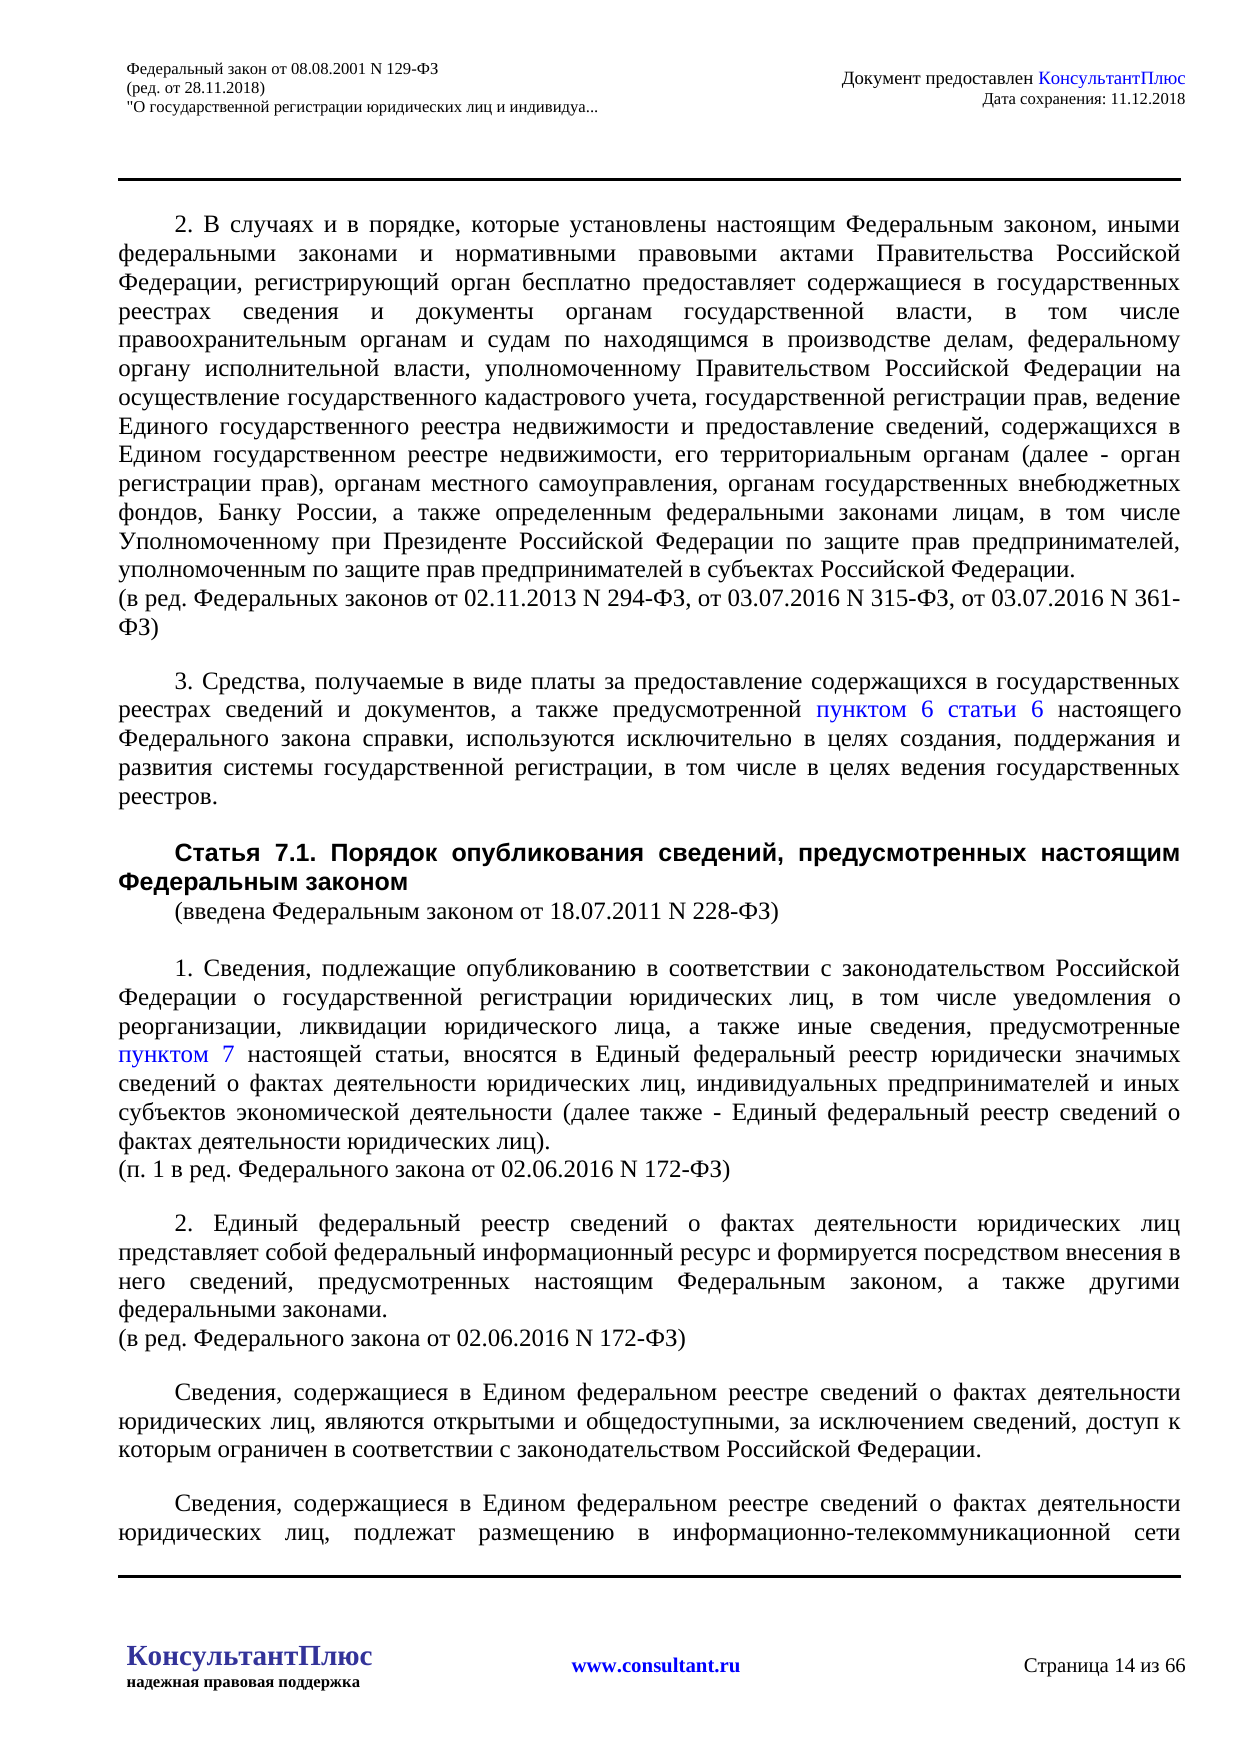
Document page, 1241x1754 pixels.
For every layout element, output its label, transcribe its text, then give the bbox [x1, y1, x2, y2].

text 2. Единый федеральный реестр сведений о фактах деятельности юридических лиц представляет собой федеральный информационный ресурс и формируется посредством внесения в него сведений, предусмотренных настоящим Федеральным законом, а также другими федеральными законами. [118, 1208, 1181, 1323]
text (в ред. Федеральных законов от 02.11.2013 N 294-ФЗ, от 03.07.2016 N 315-ФЗ, от 03.07.2016 N 361-ФЗ) [118, 583, 1181, 641]
title Статья 7.1. Порядок опубликования сведений, предусмотренных настоящим Федеральным законом [118, 838, 1181, 896]
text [118, 1488, 1181, 1546]
text Сведения, содержащиеся в Едином федеральном реестре сведений о фактах деятельности юридических лиц, являются открытыми и общедоступными, за исключением сведений, доступ к которым ограничен в соответствии с законодательством Российской Федерации. [118, 1377, 1181, 1463]
text 1. Сведения, подлежащие опубликованию в соответствии с законодательством Российской Федерации о государственной регистрации юридических лиц, в том числе уведомления о реорганизации, ликвидации юридического лица, а также иные сведения, предусмотренные пунктом 7 настоящей статьи, вносятся в Единый федеральный реестр юридически значимых сведений о фактах деятельности юридических лиц, индивидуальных предпринимателей и иных субъектов экономической деятельности (далее также - Единый федеральный реестр сведений о фактах деятельности юридических лиц). [118, 953, 1181, 1154]
text 2. В случаях и в порядке, которые установлены настоящим Федеральным законом, иными федеральными законами и нормативными правовыми актами Правительства Российской Федерации, регистрирующий орган бесплатно предоставляет содержащиеся в государственных реестрах сведения и документы органам государственной власти, в том числе правоохранительным органам и судам по находящимся в производстве делам, федеральному органу исполнительной власти, уполномоченному Правительством Российской Федерации на осуществление государственного кадастрового учета, государственной регистрации прав, ведение Единого государственного реестра недвижимости и предоставление сведений, содержащихся в Едином государственном реестре недвижимости, его территориальным органам (далее - орган регистрации прав), органам местного самоуправления, органам государственных внебюджетных фондов, Банку России, а также определенным федеральными законами лицам, в том числе Уполномоченному при Президенте Российской Федерации по защите прав предпринимателей, уполномоченным по защите прав предпринимателей в субъектах Российской Федерации. [118, 209, 1181, 583]
text 3. Средства, получаемые в виде платы за предоставление содержащихся в государственных реестрах сведений и документов, а также предусмотренной пунктом 6 статьи 6 настоящего Федерального закона справки, используются исключительно в целях создания, поддержания и развития системы государственной регистрации, в том числе в целях ведения государственных реестров. [118, 666, 1181, 809]
text (в ред. Федерального закона от 02.06.2016 N 172-ФЗ) [118, 1323, 1181, 1352]
text (введена Федеральным законом от 18.07.2011 N 228-ФЗ) [118, 896, 1181, 924]
text (п. 1 в ред. Федерального закона от 02.06.2016 N 172-ФЗ) [118, 1154, 1181, 1183]
